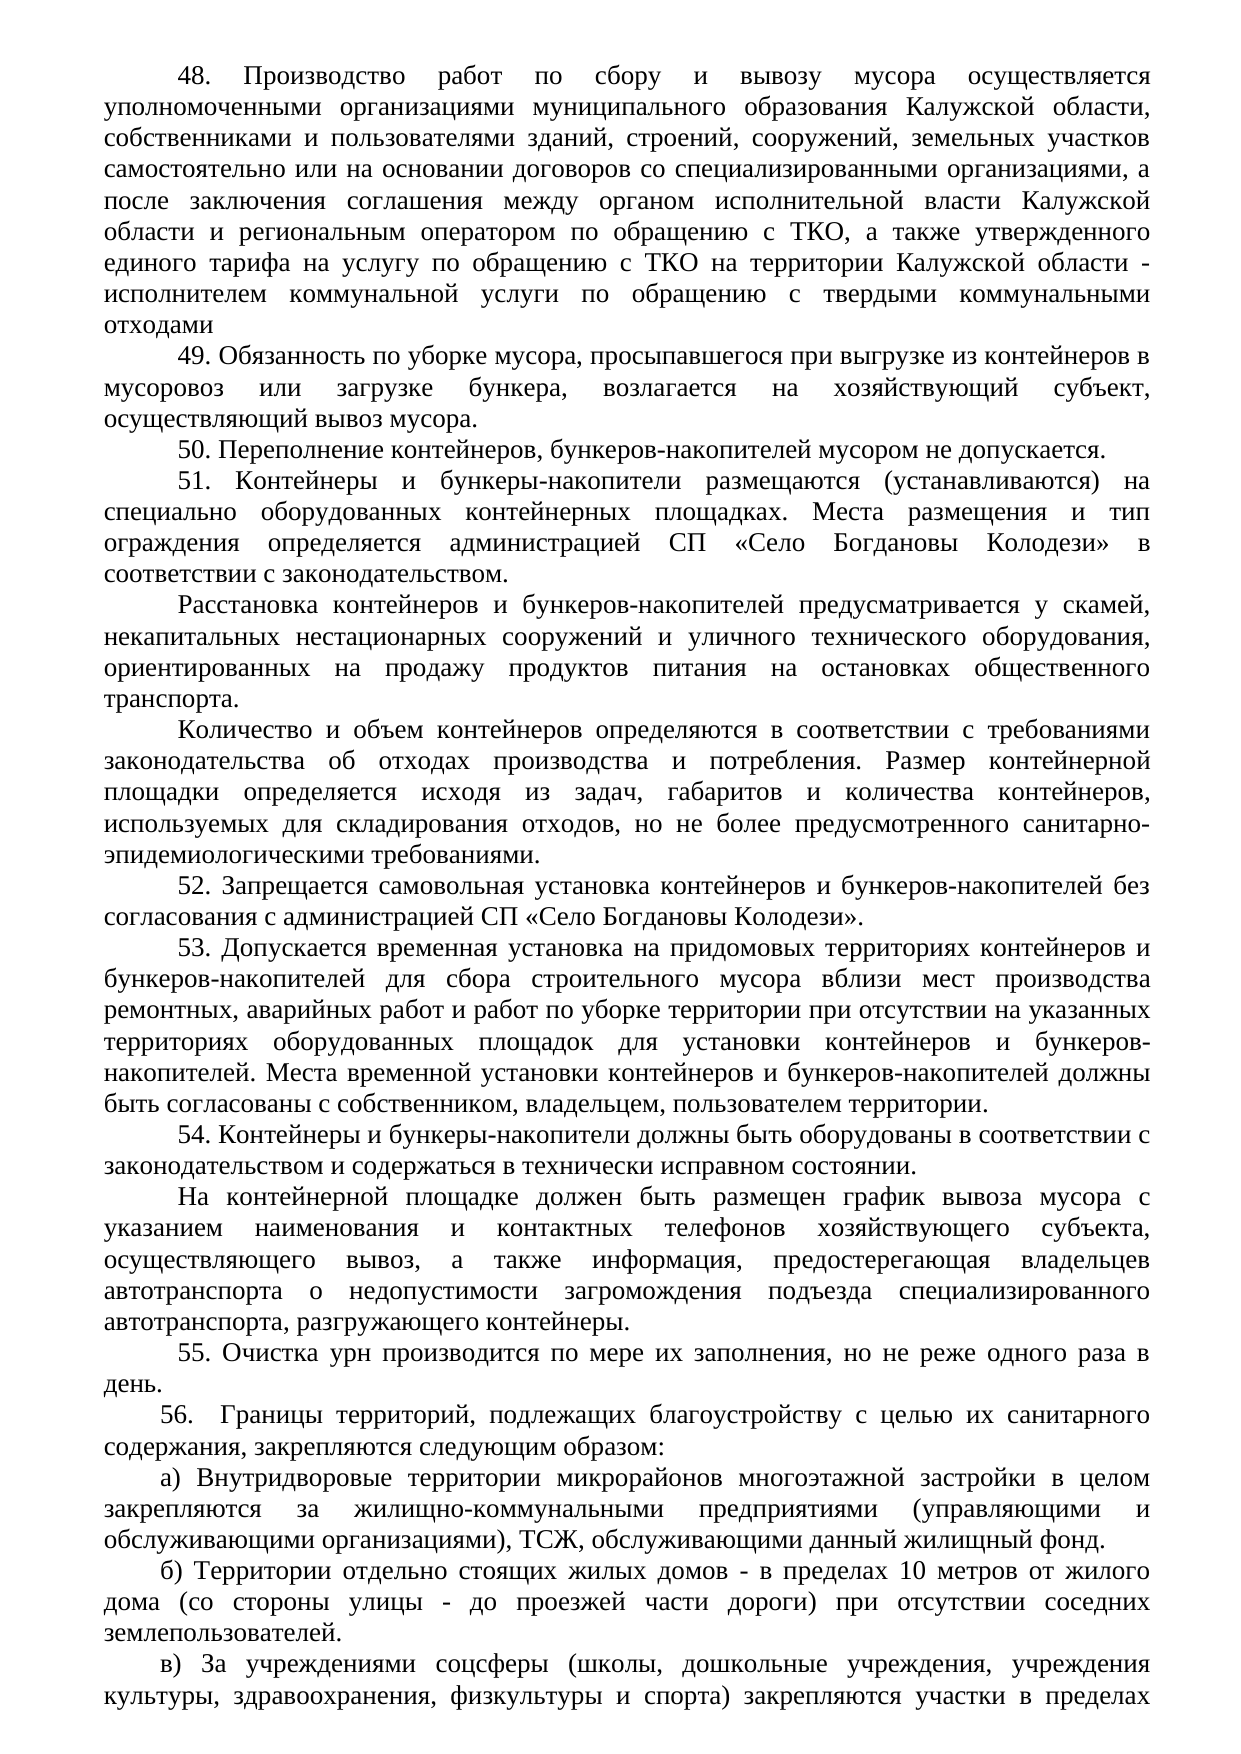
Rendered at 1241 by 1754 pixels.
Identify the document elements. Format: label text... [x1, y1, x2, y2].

text 53. Допускается временная установка на придомовых территориях контейнеров и бункеров-накопителей для сбора строительного мусора вблизи мест производства ремонтных, аварийных работ и работ по уборке территории при отсутствии на указанных территориях оборудованных площадок для установки контейнеров и бункеров-накопителей. Места временной установки контейнеров и бункеров-накопителей должны быть согласованы с собственником, владельцем, пользователем территории. [103, 931, 1152, 1118]
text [103, 1648, 1152, 1710]
text 54. Контейнеры и бункеры-накопители должны быть оборудованы в соответствии с законодательством и содержаться в технически исправном состоянии. [103, 1118, 1152, 1180]
text а) Внутридворовые территории микрорайонов многоэтажной застройки в целом закрепляются за жилищно-коммунальными предприятиями (управляющими и обслуживающими организациями), ТСЖ, обслуживающими данный жилищный фонд. [103, 1461, 1152, 1554]
text 50. Переполнение контейнеров, бункеров-накопителей мусором не допускается. [103, 433, 1152, 464]
text б) Территории отдельно стоящих жилых домов - в пределах 10 метров от жилого дома (со стороны улицы - до проезжей части дороги) при отсутствии соседних землепользователей. [103, 1554, 1152, 1648]
text На контейнерной площадке должен быть размещен график вывоза мусора с указанием наименования и контактных телефонов хозяйствующего субъекта, осуществляющего вывоз, а также информация, предостерегающая владельцев автотранспорта о недопустимости загромождения подъезда специализированного автотранспорта, разгружающего контейнеры. [103, 1180, 1152, 1336]
text 49. Обязанность по уборке мусора, просыпавшегося при выгрузке из контейнеров в мусоровоз или загрузке бункера, возлагается на хозяйствующий субъект, осуществляющий вывоз мусора. [103, 339, 1152, 433]
text 55. Очистка урн производится по мере их заполнения, но не реже одного раза в день. [103, 1336, 1152, 1398]
text 52. Запрещается самовольная установка контейнеров и бункеров-накопителей без согласования с администрацией СП «Село Богдановы Колодези». [103, 869, 1152, 931]
text Расстановка контейнеров и бункеров-накопителей предусматривается у скамей, некапитальных нестационарных сооружений и уличного технического оборудования, ориентированных на продажу продуктов питания на остановках общественного транспорта. [103, 589, 1152, 713]
text 51. Контейнеры и бункеры-накопители размещаются (устанавливаются) на специально оборудованных контейнерных площадках. Места размещения и тип ограждения определяется администрацией СП «Село Богдановы Колодези» в соответствии с законодательством. [103, 464, 1152, 589]
text 48. Производство работ по сбору и вывозу мусора осуществляется уполномоченными организациями муниципального образования Калужской области, собственниками и пользователями зданий, строений, сооружений, земельных участков самостоятельно или на основании договоров со специализированными организациями, а после заключения соглашения между органом исполнительной власти Калужской области и региональным оператором по обращению с ТКО, а также утвержденного единого тарифа на услугу по обращению с ТКО на территории Калужской области - исполнителем коммунальной услуги по обращению с твердыми коммунальными отходами [103, 59, 1152, 339]
text Количество и объем контейнеров определяются в соответствии с требованиями законодательства об отходах производства и потребления. Размер контейнерной площадки определяется исходя из задач, габаритов и количества контейнеров, используемых для складирования отходов, но не более предусмотренного санитарно-эпидемиологическими требованиями. [103, 713, 1152, 869]
text 56. Границы территорий, подлежащих благоустройству с целью их санитарного содержания, закрепляются следующим образом: [103, 1398, 1152, 1461]
